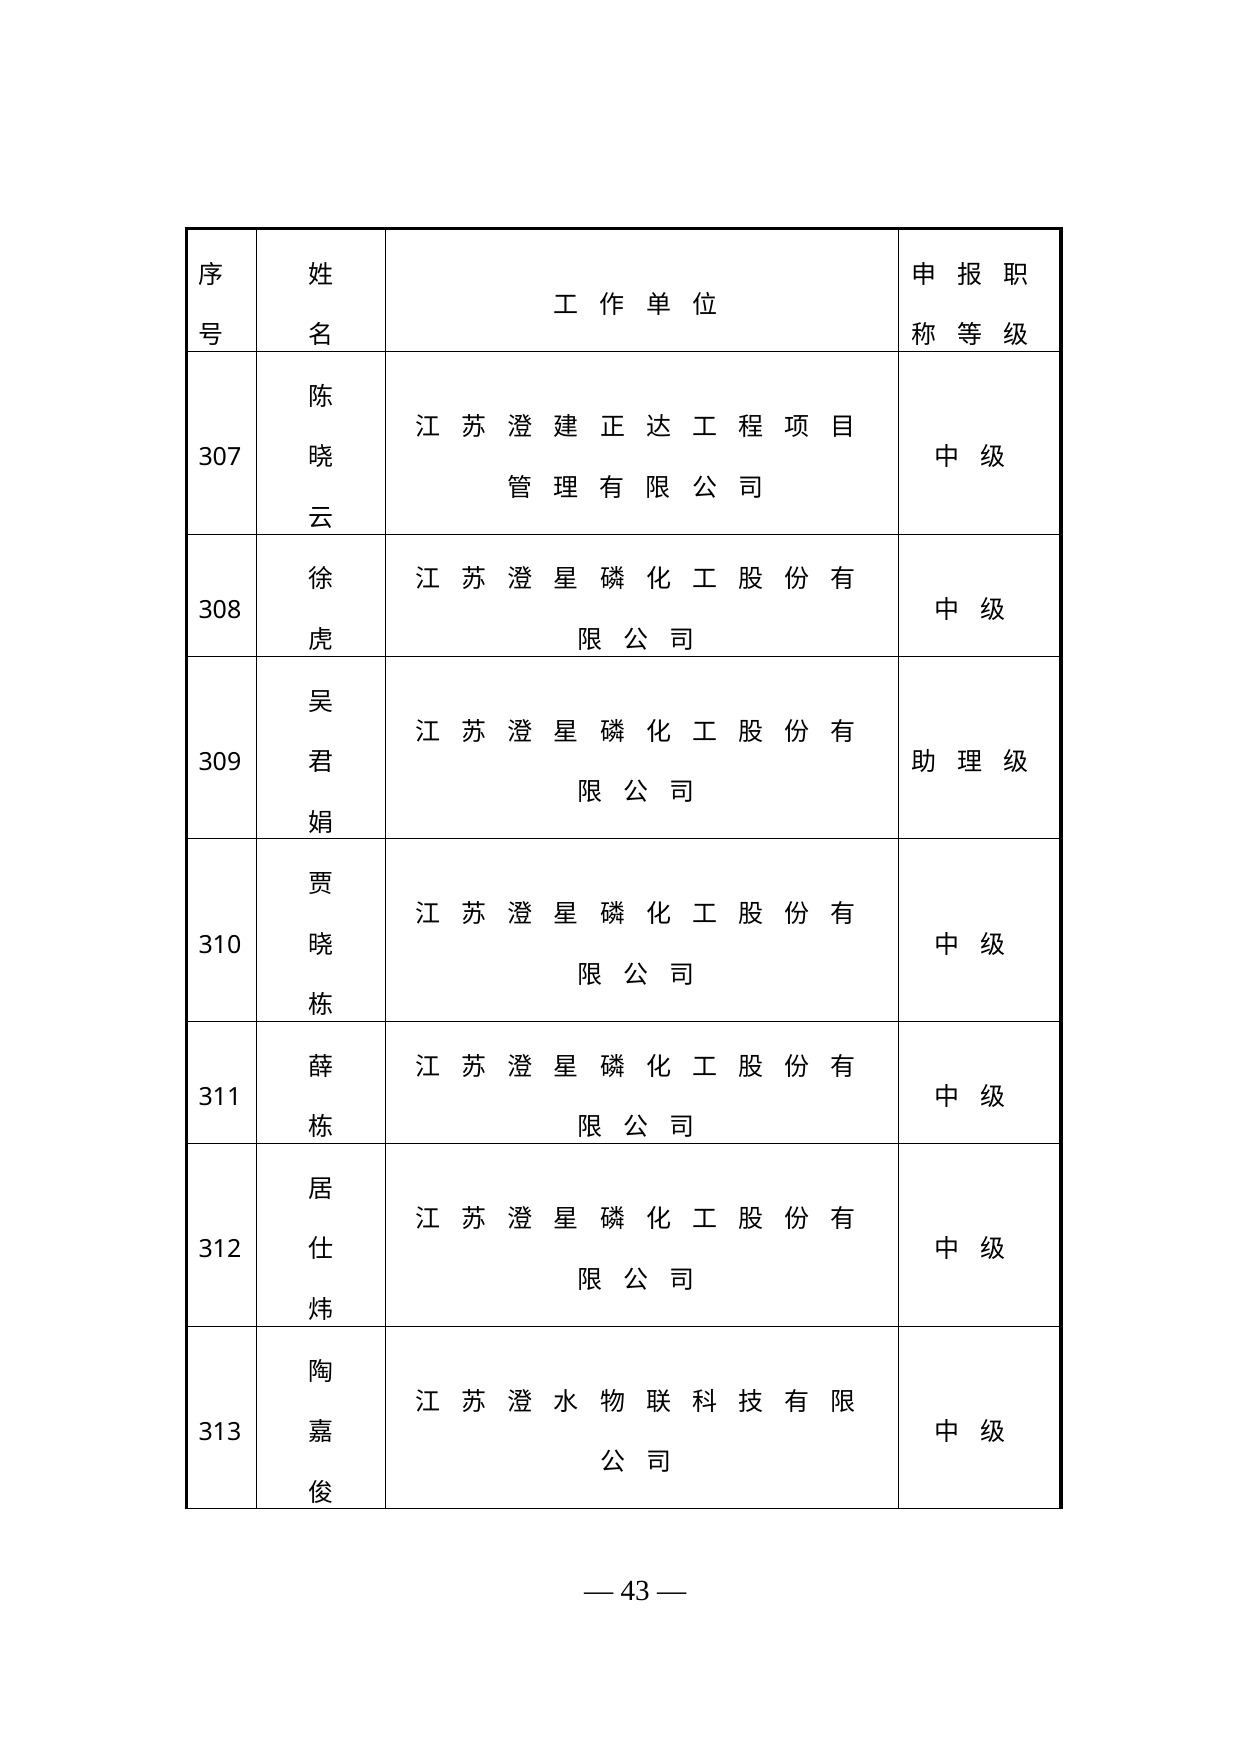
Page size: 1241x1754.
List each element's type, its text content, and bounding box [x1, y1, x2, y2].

table_cell 中级 [899, 1144, 1059, 1326]
table_cell 居仕炜 [257, 1144, 385, 1326]
table_cell 中级 [899, 1022, 1059, 1143]
table_header 申报职称等级 [899, 230, 1059, 351]
table_cell 312 [188, 1144, 256, 1326]
table_cell 江苏澄星磷化工股份有限公司 [386, 1144, 898, 1326]
table_cell 307 [188, 352, 256, 534]
table_cell 江苏澄星磷化工股份有限公司 [386, 657, 898, 838]
table_cell 贾晓栋 [257, 839, 385, 1021]
table_cell 助理级 [899, 657, 1059, 838]
table_cell 陶嘉俊 [257, 1327, 385, 1508]
table_cell 308 [188, 535, 256, 656]
table_cell 江苏澄建正达工程项目管理有限公司 [386, 352, 898, 534]
table_cell 江苏澄星磷化工股份有限公司 [386, 535, 898, 656]
table_cell 310 [188, 839, 256, 1021]
table_cell 江苏澄星磷化工股份有限公司 [386, 839, 898, 1021]
table_cell 中级 [899, 1327, 1059, 1508]
table_cell 313 [188, 1327, 256, 1508]
table_cell 中级 [899, 839, 1059, 1021]
table_header 姓名 [257, 230, 385, 351]
table_cell 薛栋 [257, 1022, 385, 1143]
table_cell 江苏澄水物联科技有限公司 [386, 1327, 898, 1508]
table_cell 徐虎 [257, 535, 385, 656]
table_header 工作单位 [386, 230, 898, 351]
table_cell 309 [188, 657, 256, 838]
table_cell 陈晓云 [257, 352, 385, 534]
table_cell 江苏澄星磷化工股份有限公司 [386, 1022, 898, 1143]
table_cell 311 [188, 1022, 256, 1143]
table_cell 吴君娟 [257, 657, 385, 838]
table_header 序号 [188, 230, 256, 351]
table_cell 中级 [899, 352, 1059, 534]
table_cell 中级 [899, 535, 1059, 656]
